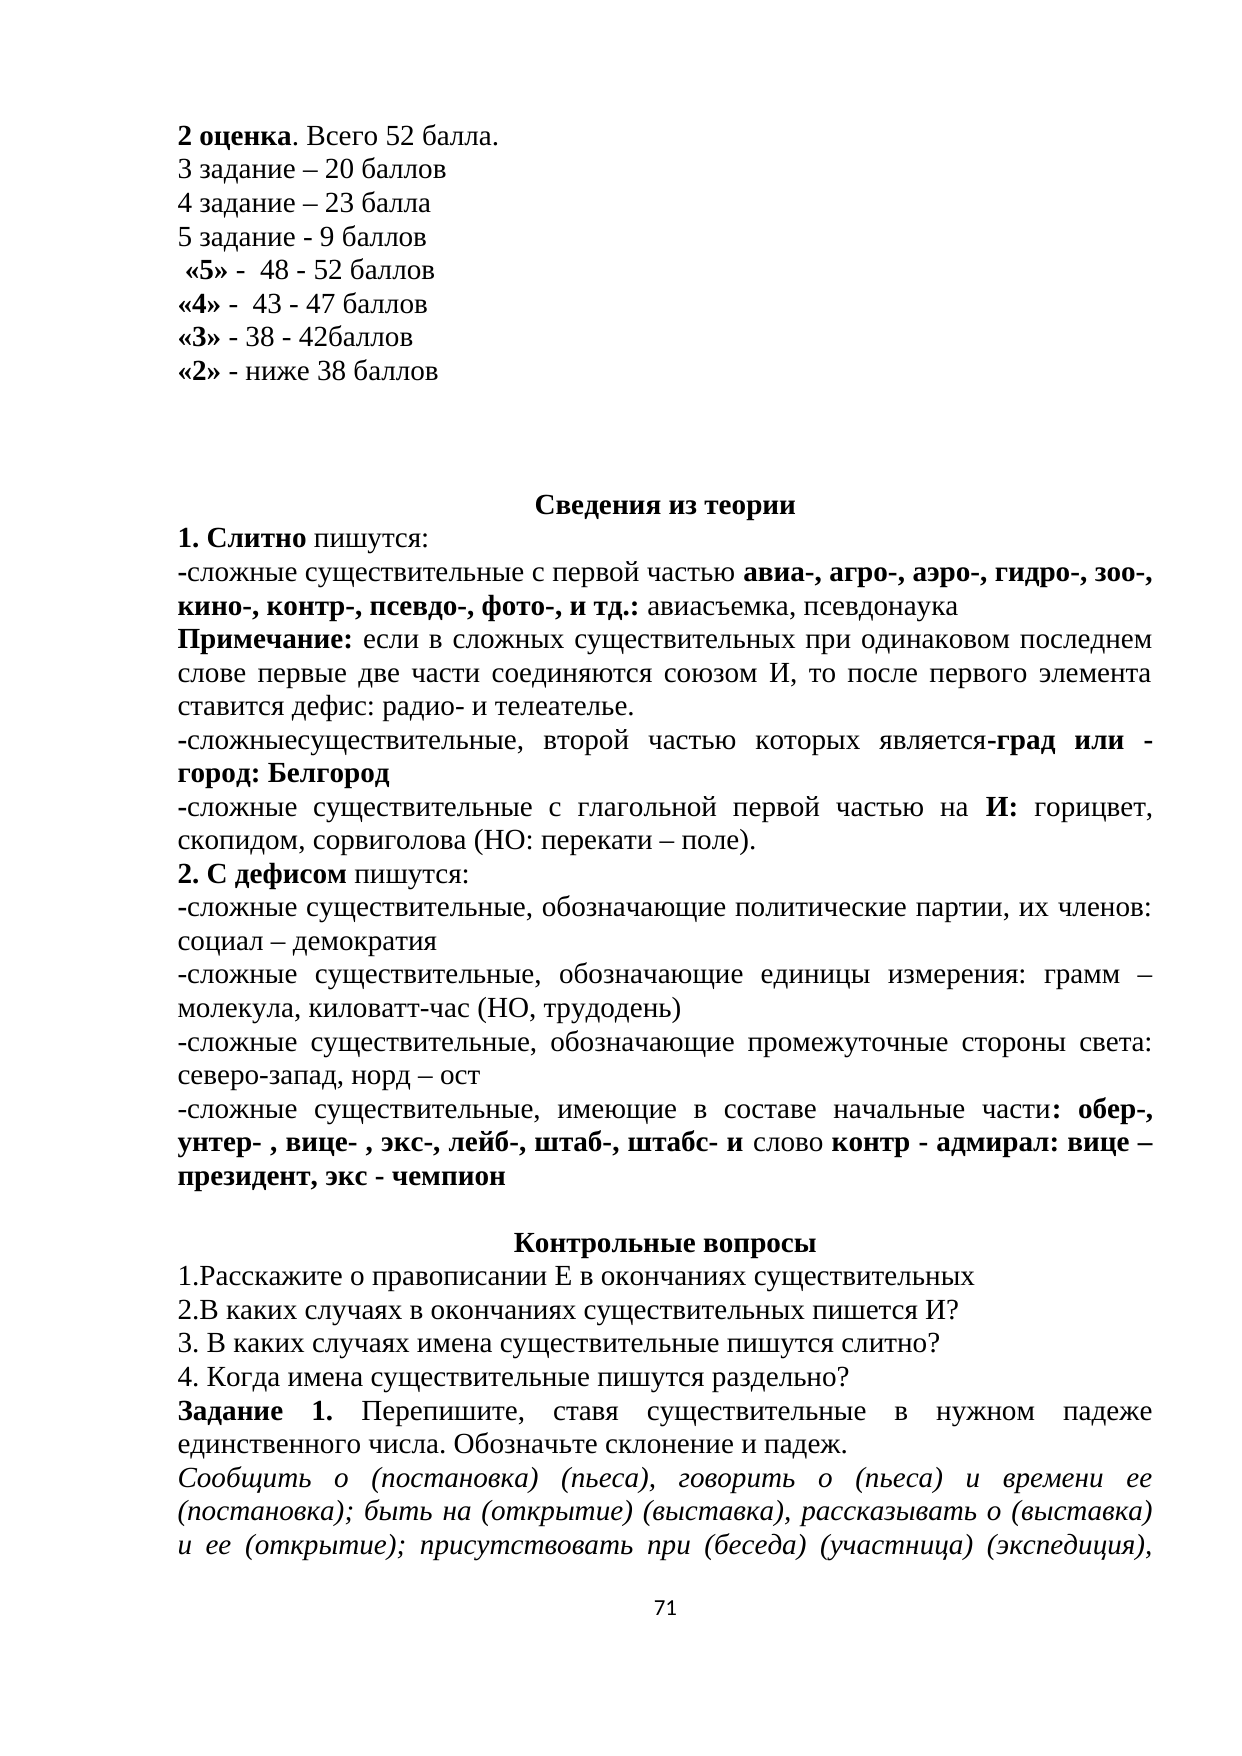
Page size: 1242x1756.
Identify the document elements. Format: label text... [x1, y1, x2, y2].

list 1.Расскажите о правописании Е в окончаниях существительных [177, 1258, 1153, 1292]
text -сложные существительные с первой частью авиа-, агро-, аэро-, гидро-, зоо-, кино-, контр-, псевдо-, фото-, и тд.: авиасъемка, псевдонаука [177, 554, 1153, 621]
text 2 оценка. Всего 52 балла. [177, 118, 1153, 152]
text 4 задание – 23 балла [177, 185, 1153, 219]
text 1. Слитно пишутся: [177, 521, 1153, 554]
text -сложные существительные, обозначающие политические партии, их членов: социал – демократия [177, 889, 1153, 957]
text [177, 1460, 1153, 1560]
text 2. С дефисом пишутся: [177, 856, 1153, 889]
text 5 задание - 9 баллов [177, 219, 1153, 252]
text -сложныесуществительные, второй частью которых является-град или -город: Белгород [177, 722, 1153, 789]
text 3. В каких случаях имена существительные пишутся слитно? [177, 1326, 1153, 1359]
text Контрольные вопросы [177, 1225, 1153, 1258]
text 3 задание – 20 баллов [177, 152, 1153, 185]
text -сложные существительные, имеющие в составе начальные части: обер-, унтер- , вице- , экс-, лейб-, штаб-, штабс- и слово контр - адмирал: вице – президент, экс - чемпион [177, 1091, 1153, 1191]
text Примечание: если в сложных существительных при одинаковом последнем слове первые две части соединяются союзом И, то после первого элемента ставится дефис: радио- и телеателье. [177, 621, 1153, 722]
list 2.В каких случаях в окончаниях существительных пишется И? [177, 1292, 1153, 1326]
text «3» - 38 - 42баллов [177, 319, 1153, 353]
text -сложные существительные, обозначающие единицы измерения: грамм – молекула, киловатт-час (НО, трудодень) [177, 957, 1153, 1024]
text Сведения из теории [177, 487, 1153, 521]
text «2» - ниже 38 баллов [177, 353, 1153, 386]
text Задание 1. Перепишите, ставя существительные в нужном падеже единственного числа. Обозначьте склонение и падеж. [177, 1393, 1153, 1460]
text -сложные существительные с глагольной первой частью на И: горицвет, скопидом, сорвиголова (НО: перекати – поле). [177, 789, 1153, 856]
text -сложные существительные, обозначающие промежуточные стороны света: северо-запад, норд – ост [177, 1024, 1153, 1091]
text 4. Когда имена существительные пишутся раздельно? [177, 1359, 1153, 1393]
text «5» - 48 - 52 баллов [177, 252, 1153, 286]
text «4» - 43 - 47 баллов [177, 286, 1153, 319]
